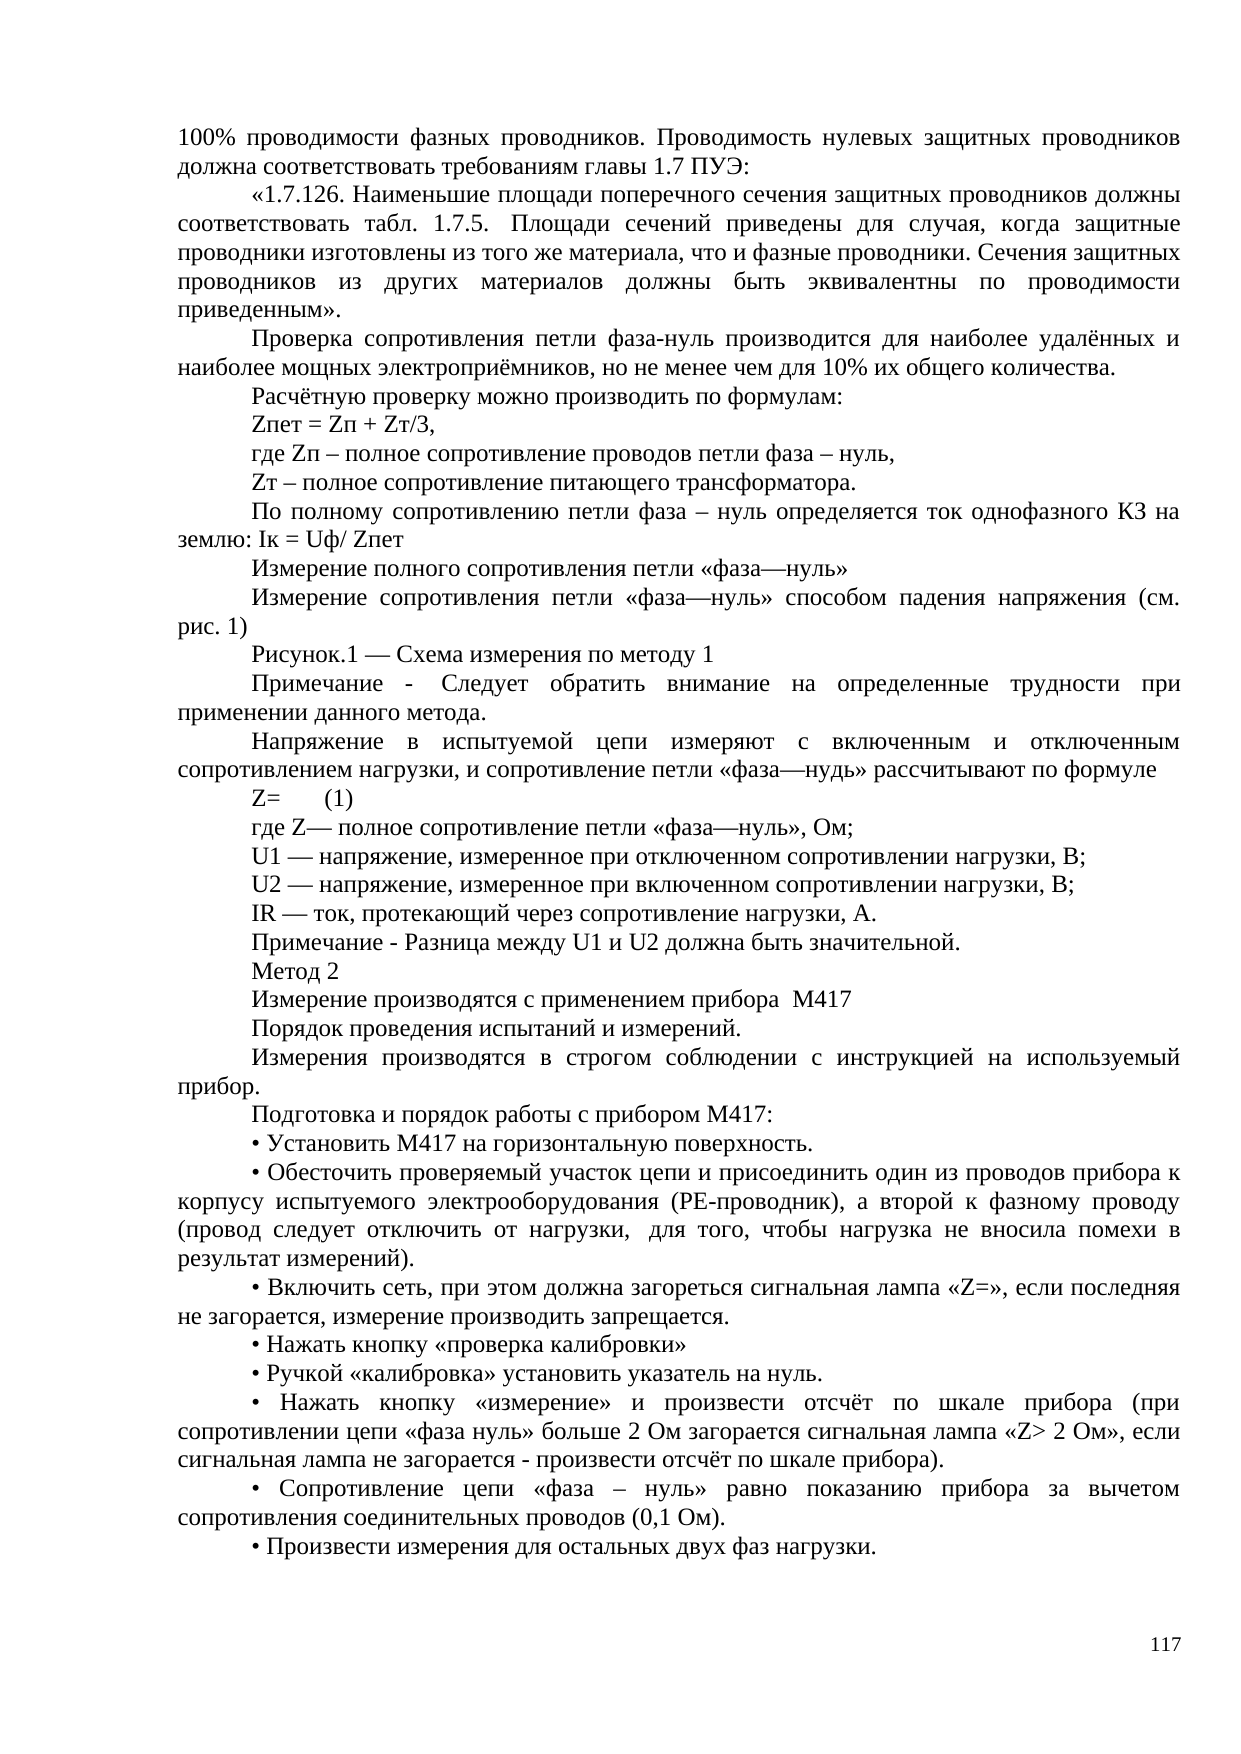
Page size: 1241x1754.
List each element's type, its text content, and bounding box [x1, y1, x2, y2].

text • Сопротивление цепи «фаза – нуль» равно показанию прибора за вычетом сопротивления соединительных проводов (0,1 Ом). [177, 1473, 1181, 1531]
text где Zп – полное сопротивление проводов петли фаза – нуль, [177, 438, 1181, 467]
text Zпет = Zп + Zт/3, [177, 409, 1181, 438]
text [177, 122, 1181, 179]
text Измерение производятся с применением прибора М417 [177, 984, 1181, 1013]
text Измерение полного сопротивления петли «фаза—нуль» [177, 553, 1181, 582]
text Расчётную проверку можно производить по формулам: [177, 381, 1181, 409]
text Z= (1) [177, 783, 1181, 812]
text Напряжение в испытуемой цепи измеряют с включенным и отключенным сопротивлением нагрузки, и сопротивление петли «фаза—нудь» рассчитывают по формуле [177, 726, 1181, 783]
text • Нажать кнопку «измерение» и произвести отсчёт по шкале прибора (при сопротивлении цепи «фаза нуль» больше 2 Ом загорается сигнальная лампа «Z> 2 Ом», если сигнальная лампа не загорается - произвести отсчёт по шкале прибора). [177, 1387, 1181, 1473]
text • Произвести измерения для остальных двух фаз нагрузки. [177, 1531, 1181, 1559]
text Примечание - Следует обратить внимание на определенные трудности при применении данного метода. [177, 668, 1181, 726]
text Zт – полное сопротивление питающего трансформатора. [177, 467, 1181, 496]
text Проверка сопротивления петли фаза-нуль производится для наиболее удалённых и наиболее мощных электроприёмников, но не менее чем для 10% их общего количества. [177, 323, 1181, 381]
text Метод 2 [177, 956, 1181, 984]
text Порядок проведения испытаний и измерений. [177, 1013, 1181, 1042]
text Рисунок.1 — Схема измерения по методу 1 [177, 639, 1181, 668]
text U1 — напряжение, измеренное при отключенном сопротивлении нагрузки, В; [177, 841, 1181, 869]
text Измерения производятся в строгом соблюдении с инструкцией на используемый прибор. [177, 1042, 1181, 1099]
text • Нажать кнопку «проверка калибровки» [177, 1329, 1181, 1358]
text IR — ток, протекающий через сопротивление нагрузки, А. [177, 898, 1181, 927]
text • Установить М417 на горизонтальную поверхность. [177, 1128, 1181, 1157]
text По полному сопротивлению петли фаза – нуль определяется ток однофазного КЗ на землю: Iк = Uф/ Zпет [177, 496, 1181, 553]
text • Ручкой «калибровка» установить указатель на нуль. [177, 1358, 1181, 1387]
text • Включить сеть, при этом должна загореться сигнальная лампа «Z=», если последняя не загорается, измерение производить запрещается. [177, 1272, 1181, 1329]
text «1.7.126. Наименьшие площади поперечного сечения защитных проводников должны соответствовать табл. 1.7.5. Площади сечений приведены для случая, когда защитные проводники изготовлены из того же материала, что и фазные проводники. Сечения защитных проводников из других материалов должны быть эквивалентны по проводимости приведенным». [177, 179, 1181, 323]
text U2 — напряжение, измеренное при включенном сопротивлении нагрузки, В; [177, 869, 1181, 898]
text Примечание - Разница между U1 и U2 должна быть значительной. [177, 927, 1181, 956]
text • Обесточить проверяемый участок цепи и присоединить один из проводов прибора к корпусу испытуемого электрооборудования (РЕ-проводник), а второй к фазному проводу (провод следует отключить от нагрузки, для того, чтобы нагрузка не вносила помехи в результат измерений). [177, 1157, 1181, 1272]
text где Z— полное сопротивление петли «фаза—нуль», Ом; [177, 812, 1181, 841]
text Измерение сопротивления петли «фаза—нуль» способом падения напряжения (см. рис. 1) [177, 582, 1181, 639]
text Подготовка и порядок работы с прибором М417: [177, 1099, 1181, 1128]
